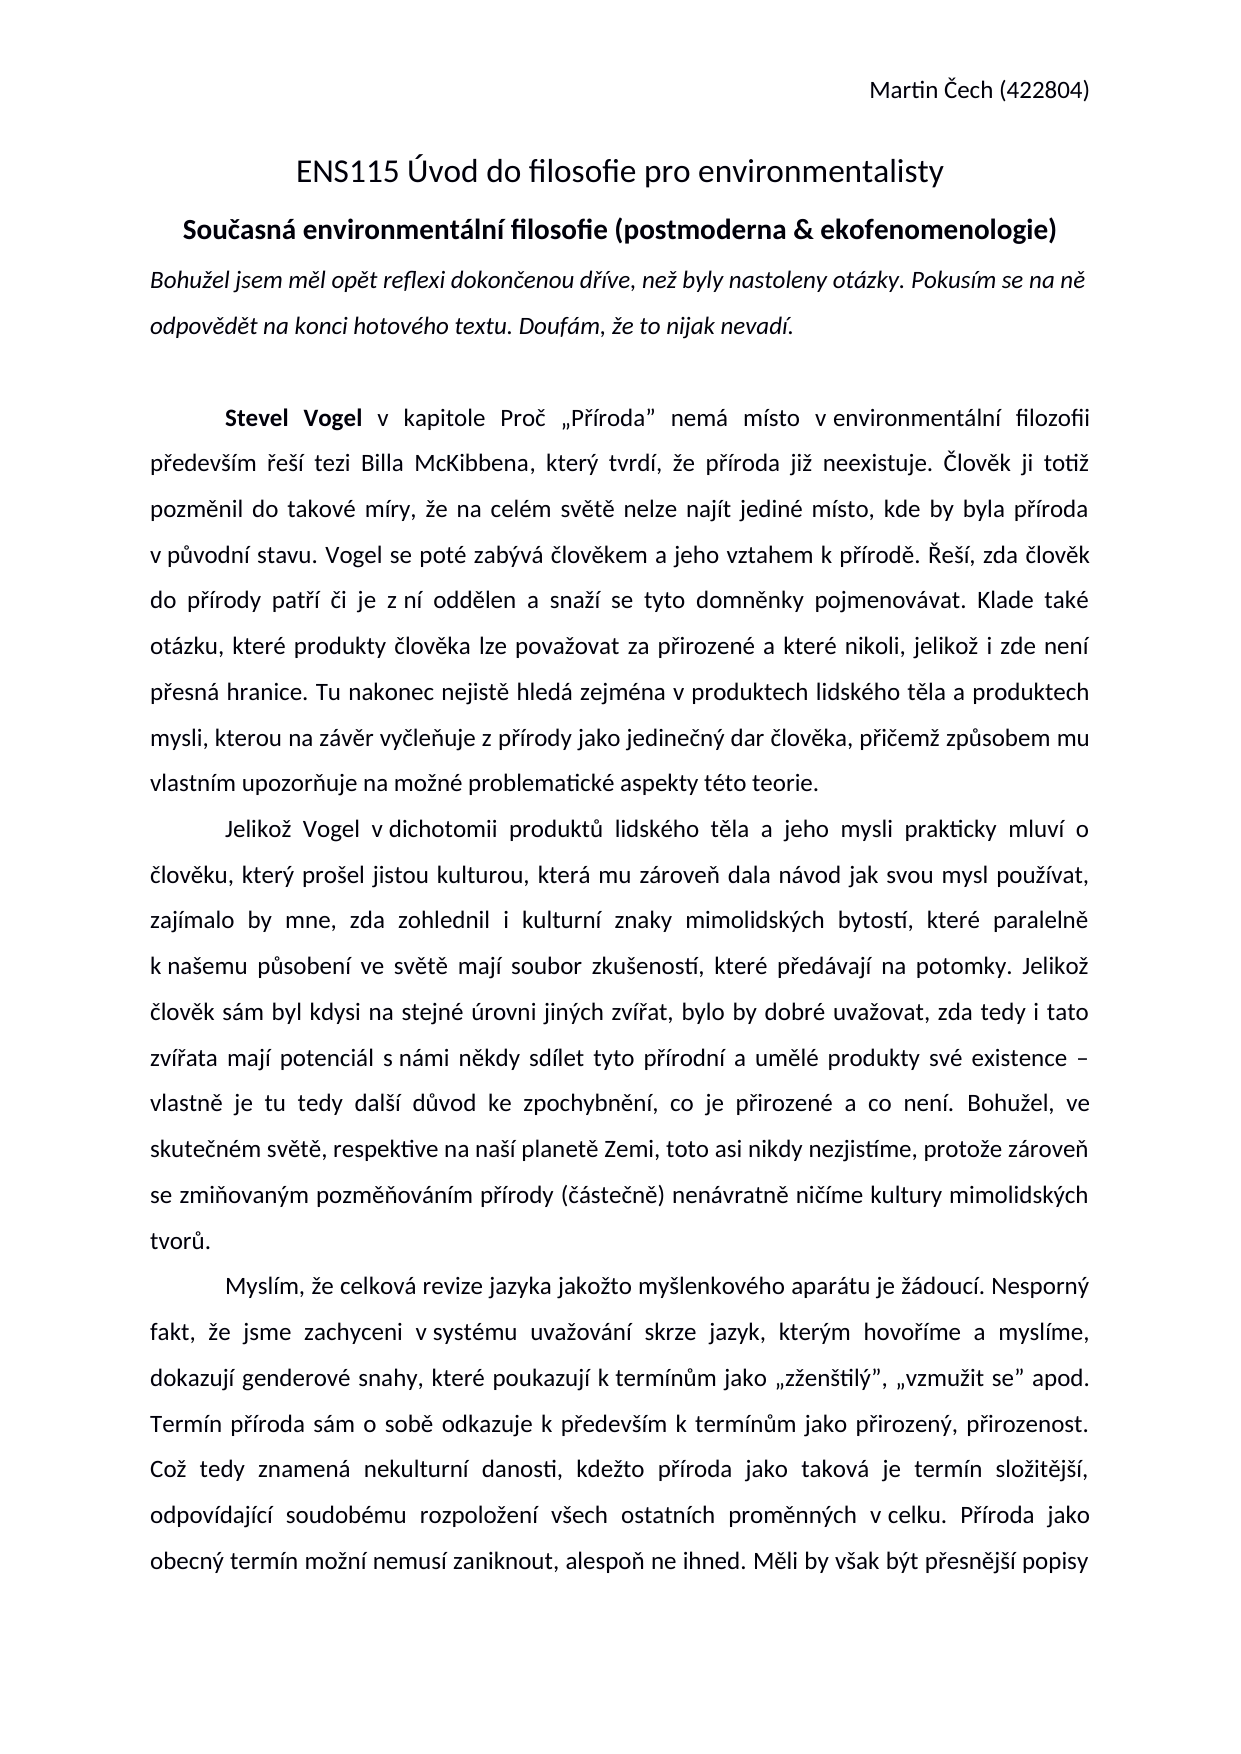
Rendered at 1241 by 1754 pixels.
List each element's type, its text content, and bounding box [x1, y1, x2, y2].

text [150, 1271, 1090, 1575]
text Jelikož Vogel v dichotomii produktů lidského těla a jeho mysli prakticky mluví o člověku, který prošel jistou kulturou, která mu zároveň dala návod jak svou mysl používat, zajímalo by mne, zda zohlednil i kulturní znaky mimolidských bytostí, které paralelně k našemu působení ve světě mají soubor zkušeností, které předávají na potomky. Jelikož člověk sám byl kdysi na stejné úrovni jiných zvířat, bylo by dobré uvažovat, zda tedy i tato zvířata mají potenciál s námi někdy sdílet tyto přírodní a umělé produkty své existence – vlastně je tu tedy další důvod ke zpochybnění, co je přirozené a co není. Bohužel, ve skutečném světě, respektive na naší planetě Zemi, toto asi nikdy nezjistíme, protože zároveň se zmiňovaným pozměňováním přírody (částečně) nenávratně ničíme kultury mimolidských tvorů. [150, 813, 1090, 1255]
text Bohužel jsem měl opět reflexi dokončenou dříve, než byly nastoleny otázky. Pokusím se na ně odpovědět na konci hotového textu. Doufám, že to nijak nevadí. [150, 264, 1090, 341]
text ENS115 Úvod do filosofie pro environmentalisty [150, 150, 1090, 191]
text Stevel Vogel v kapitole Proč „Příroda” nemá místo v environmentální filozofii především řeší tezi Billa McKibbena, který tvrdí, že příroda již neexistuje. Člověk ji totiž pozměnil do takové míry, že na celém světě nelze najít jediné místo, kde by byla příroda v původní stavu. Vogel se poté zabývá člověkem a jeho vztahem k přírodě. Řeší, zda člověk do přírody patří či je z ní oddělen a snaží se tyto domněnky pojmenovávat. Klade také otázku, které produkty člověka lze považovat za přirozené a které nikoli, jelikož i zde není přesná hranice. Tu nakonec nejistě hledá zejména v produktech lidského těla a produktech mysli, kterou na závěr vyčleňuje z přírody jako jedinečný dar člověka, přičemž způsobem mu vlastním upozorňuje na možné problematické aspekty této teorie. [150, 402, 1090, 798]
text Současná environmentální filosofie (postmoderna & ekofenomenologie) [150, 211, 1090, 247]
